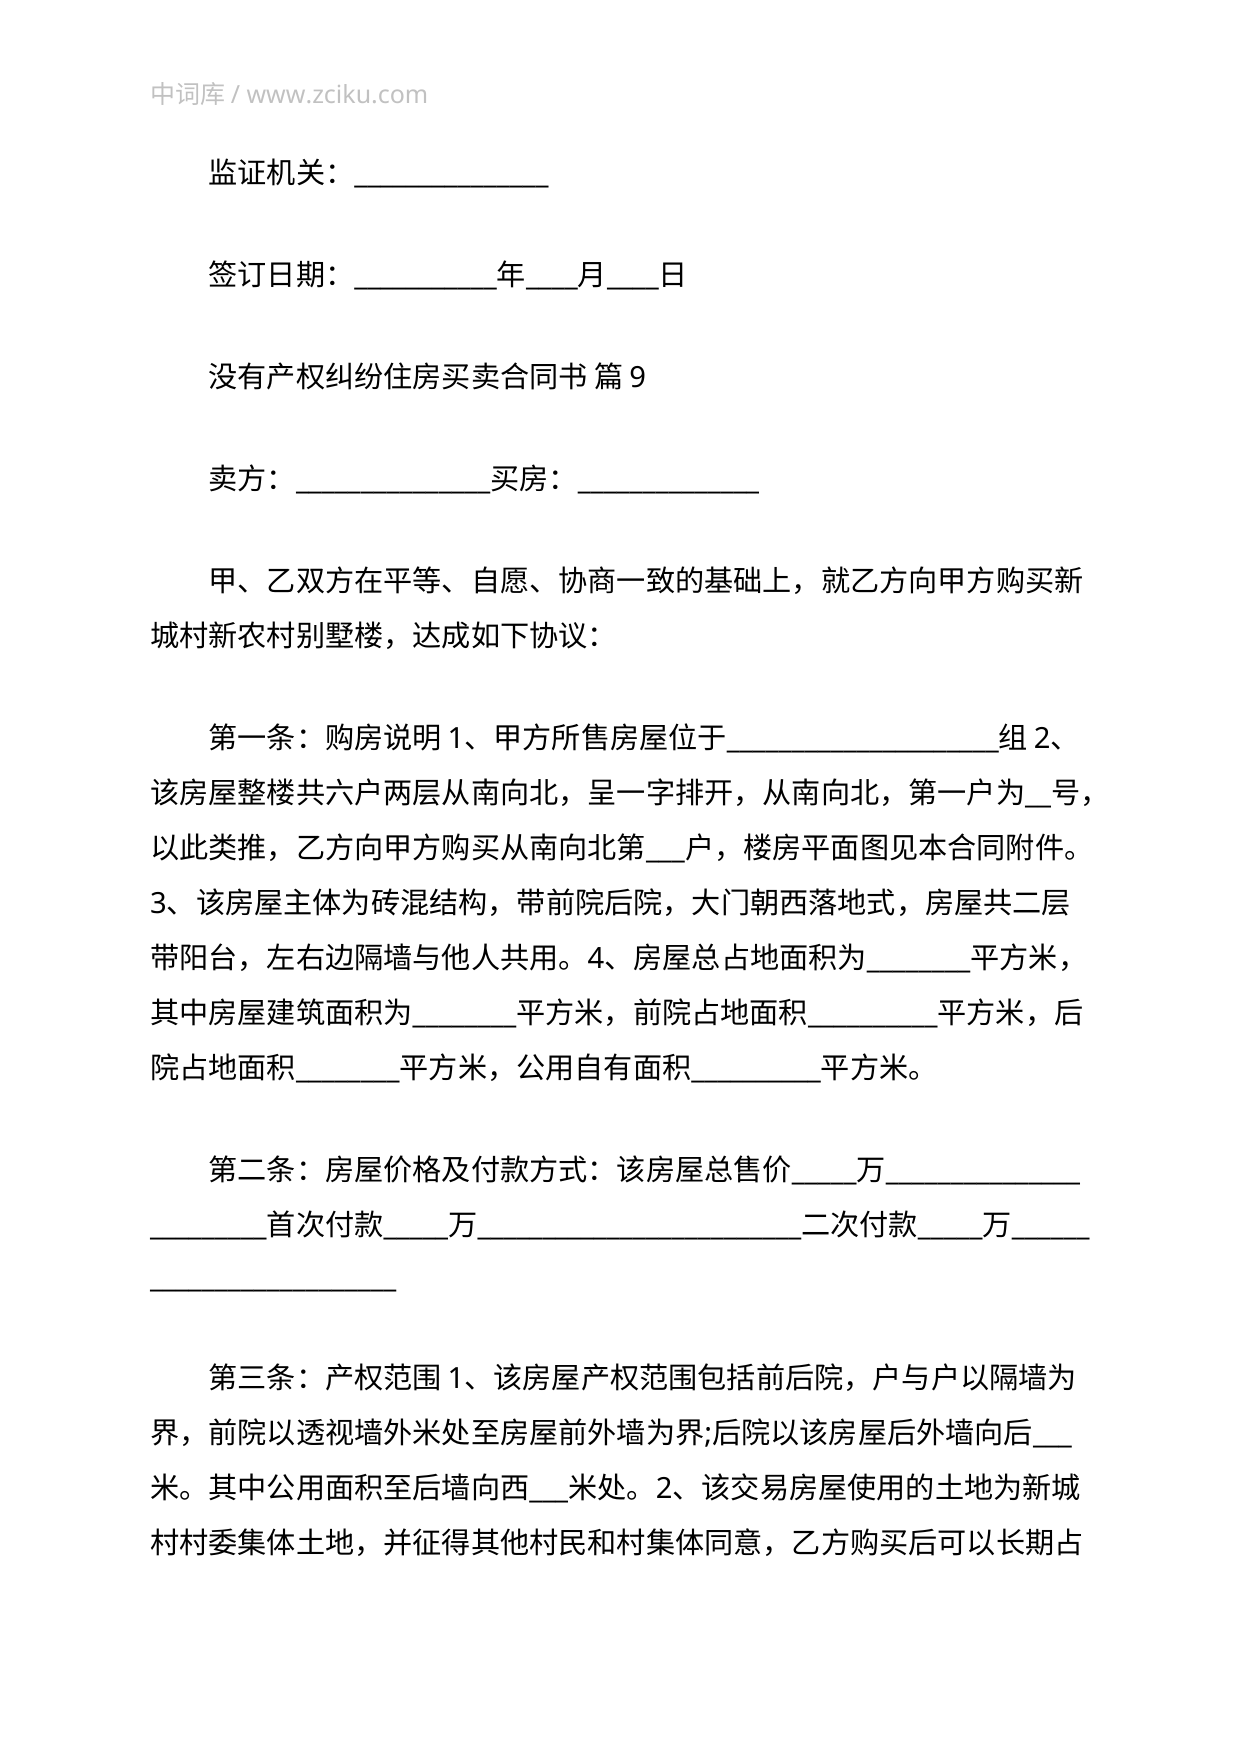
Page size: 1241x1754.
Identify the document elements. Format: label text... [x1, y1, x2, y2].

text 卖方：_______________买房：______________ [150, 456, 1090, 498]
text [150, 1354, 1090, 1562]
text 甲、乙双方在平等、自愿、协商一致的基础上，就乙方向甲方购买新城村新农村别墅楼，达成如下协议： [150, 558, 1090, 655]
text 签订日期：___________年____月____日 [150, 252, 1090, 294]
text 第二条：房屋价格及付款方式：该房屋总售价_____万________________________首次付款_____万_________________________二次付款_____万_________________________ [150, 1147, 1090, 1296]
text 第一条：购房说明1、甲方所售房屋位于_____________________组2、该房屋整楼共六户两层从南向北，呈一字排开，从南向北，第一户为__号，以此类推，乙方向甲方购买从南向北第___户，楼房平面图见本合同附件。3、该房屋主体为砖混结构，带前院后院，大门朝西落地式，房屋共二层带阳台，左右边隔墙与他人共用。4、房屋总占地面积为________平方米，其中房屋建筑面积为________平方米，前院占地面积__________平方米，后院占地面积________平方米，公用自有面积__________平方米。 [150, 714, 1090, 1087]
text 没有产权纠纷住房买卖合同书 篇9 [150, 354, 1090, 396]
text 监证机关：_______________ [150, 150, 1090, 192]
